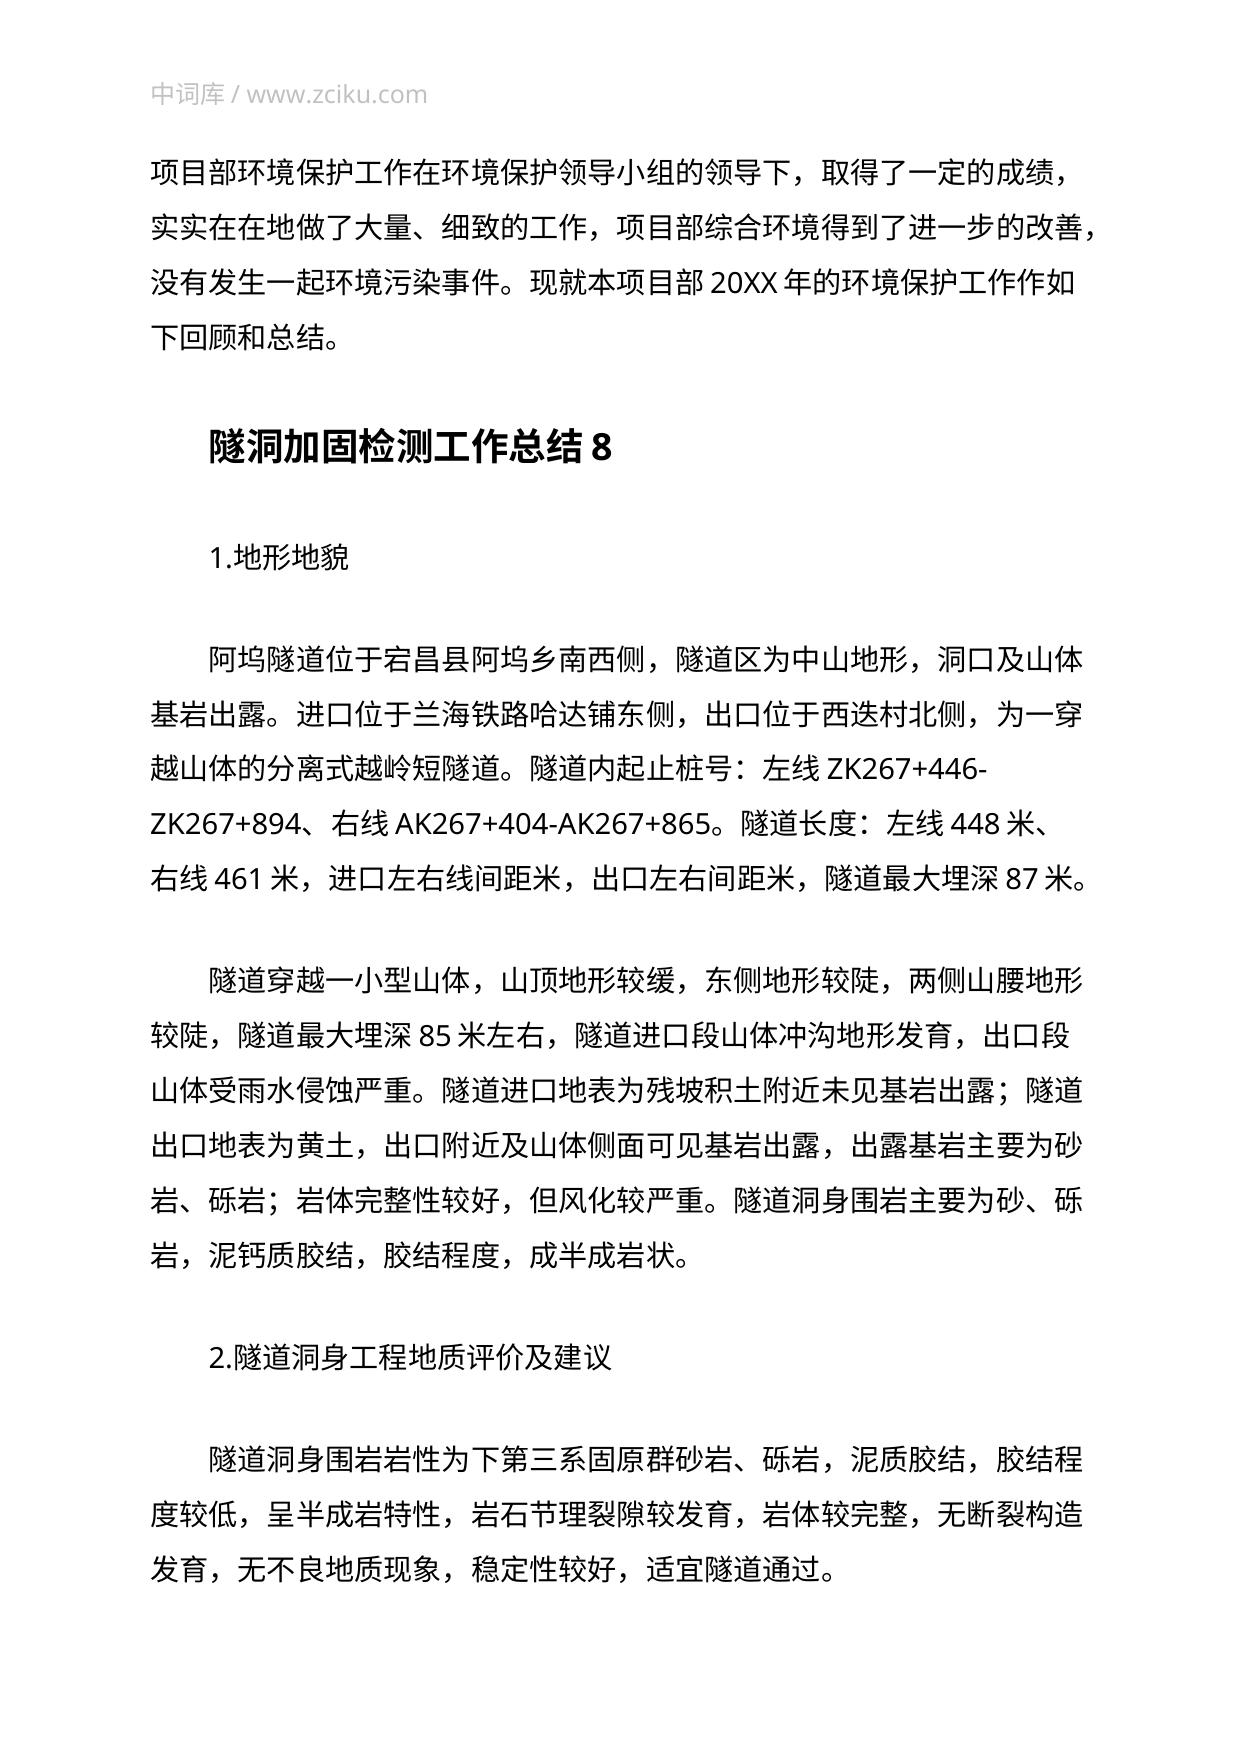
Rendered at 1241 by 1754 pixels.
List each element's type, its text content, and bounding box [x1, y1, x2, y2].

text 阿坞隧道位于宕昌县阿坞乡南西侧，隧道区为中山地形，洞口及山体基岩出露。进口位于兰海铁路哈达铺东侧，出口位于西迭村北侧，为一穿越山体的分离式越岭短隧道。隧道内起止桩号：左线ZK267+446-ZK267+894、右线AK267+404-AK267+865。隧道长度：左线448米、右线461米，进口左右线间距米，出口左右间距米，隧道最大埋深87米。 [150, 636, 1090, 898]
text 隧道穿越一小型山体，山顶地形较缓，东侧地形较陡，两侧山腰地形较陡，隧道最大埋深85米左右，隧道进口段山体冲沟地形发育，出口段山体受雨水侵蚀严重。隧道进口地表为残坡积土附近未见基岩出露；隧道出口地表为黄土，出口附近及山体侧面可见基岩出露，出露基岩主要为砂岩、砾岩；岩体完整性较好，但风化较严重。隧道洞身围岩主要为砂、砾岩，泥钙质胶结，胶结程度，成半成岩状。 [150, 958, 1090, 1275]
text 隧洞加固检测工作总结8 [150, 417, 1090, 471]
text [150, 150, 1090, 357]
text 隧道洞身围岩岩性为下第三系固原群砂岩、砾岩，泥质胶结，胶结程度较低，呈半成岩特性，岩石节理裂隙较发育，岩体较完整，无断裂构造发育，无不良地质现象，稳定性较好，适宜隧道通过。 [150, 1436, 1090, 1588]
text 1.地形地貌 [150, 534, 1090, 577]
text 2.隧道洞身工程地质评价及建议 [150, 1334, 1090, 1377]
